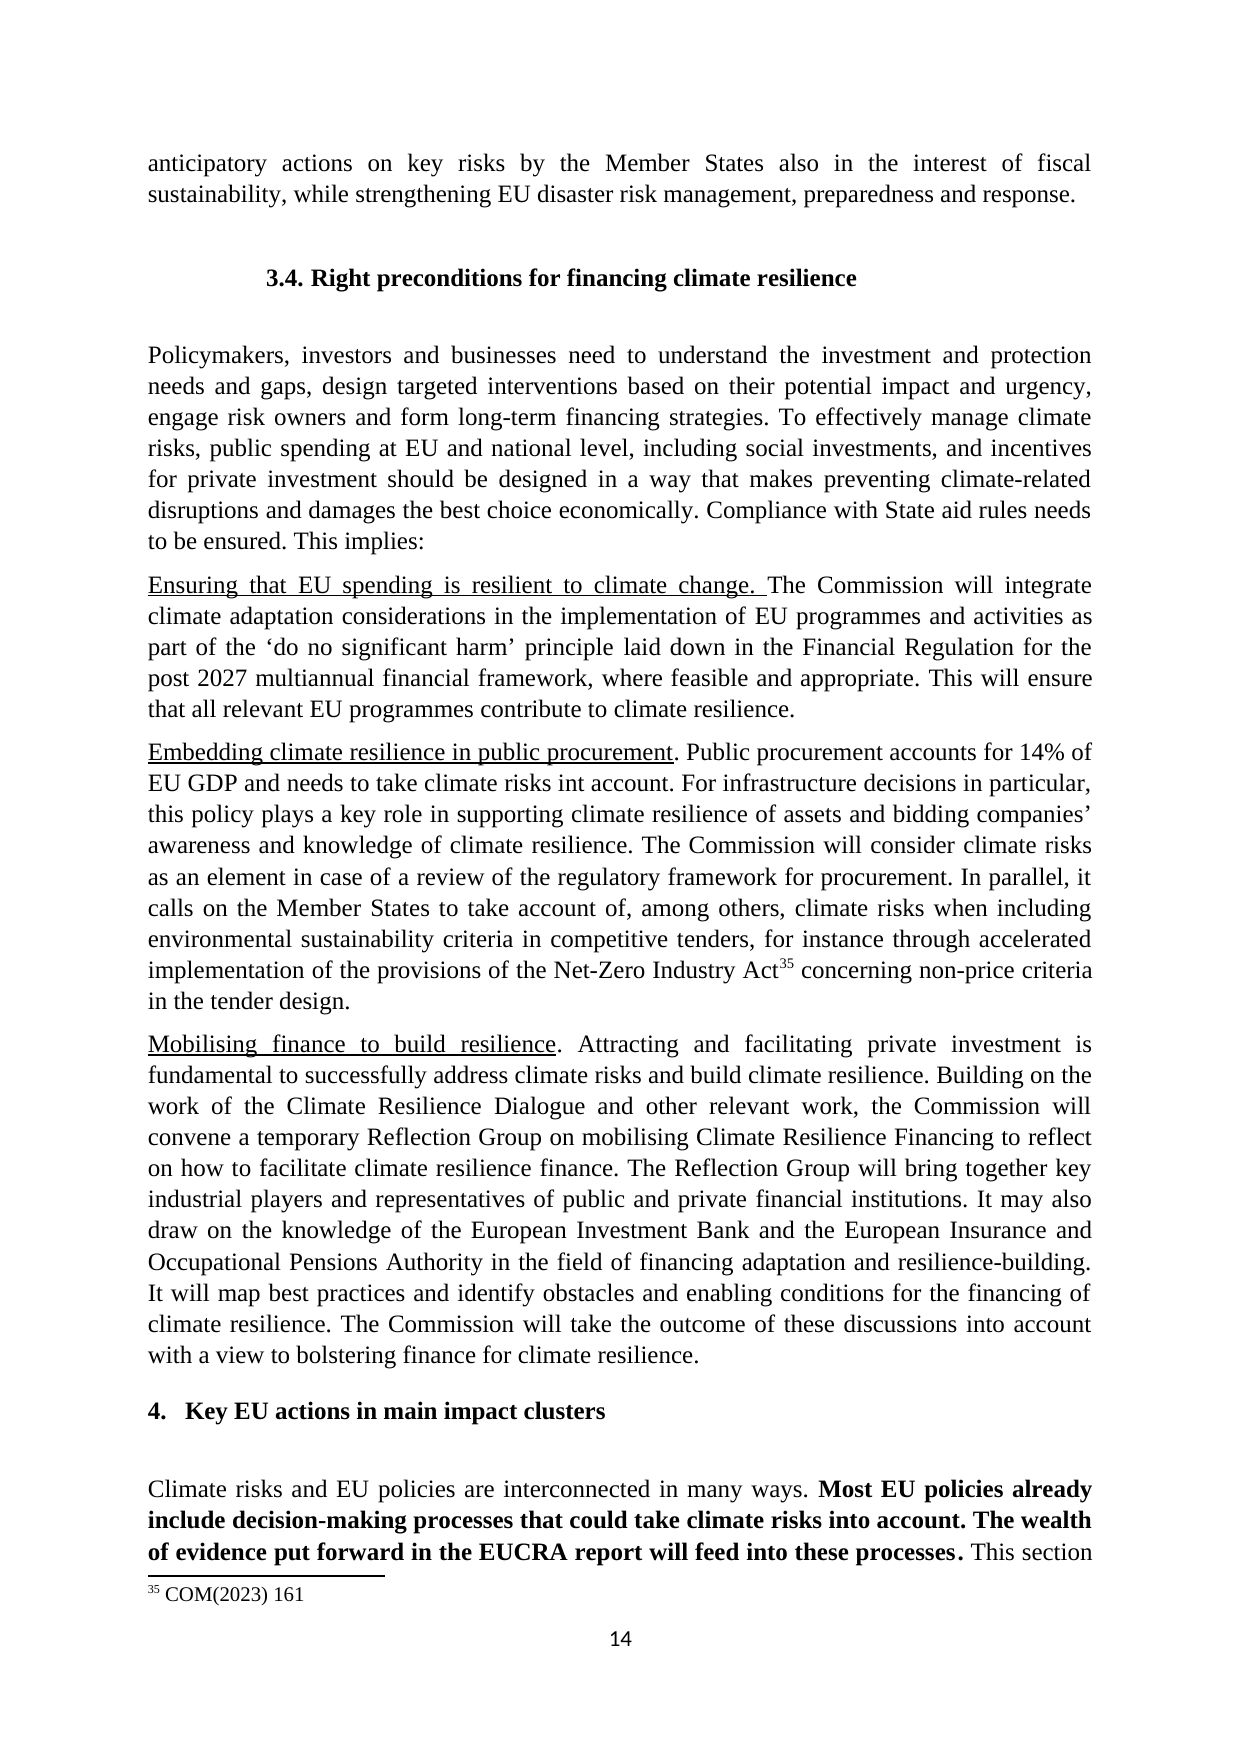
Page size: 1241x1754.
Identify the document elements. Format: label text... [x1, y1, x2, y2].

text Policymakers, investors and businesses need to understand the investment and protection needs and gaps, design targeted interventions based on their potential impact and urgency, engage risk owners and form long-term financing strategies. To effectively manage climate risks, public spending at EU and national level, including social investments, and incentives for private investment should be designed in a way that makes preventing climate-related disruptions and damages the best choice economically. Compliance with State aid rules needs to be ensured. This implies: [148, 340, 1093, 555]
text Ensuring that EU spending is resilient to climate change. The Commission will integrate climate adaptation considerations in the implementation of EU programmes and activities as part of the ‘do no significant harm’ principle laid down in the Financial Regulation for the post 2027 multiannual financial framework, where feasible and appropriate. This will ensure that all relevant EU programmes contribute to climate resilience. [148, 570, 1093, 723]
text Mobilising finance to build resilience. Attracting and facilitating private investment is fundamental to successfully address climate risks and build climate resilience. Building on the work of the Climate Resilience Dialogue and other relevant work, the Commission will convene a temporary Reflection Group on mobilising Climate Resilience Financing to reflect on how to facilitate climate resilience finance. The Reflection Group will bring together key industrial players and representatives of public and private financial institutions. It may also draw on the knowledge of the European Investment Bank and the European Insurance and Occupational Pensions Authority in the field of financing adaptation and resilience-building. It will map best practices and identify obstacles and enabling conditions for the financing of climate resilience. The Commission will take the outcome of these discussions into account with a view to bolstering finance for climate resilience. [148, 1029, 1093, 1368]
subtitle Right preconditions for financing climate resilience [266, 263, 1093, 292]
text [148, 148, 1093, 207]
text Embedding climate resilience in public procurement. Public procurement accounts for 14% of EU GDP and needs to take climate risks int account. For infrastructure decisions in particular, this policy plays a key role in supporting climate resilience of assets and bidding companies’ awareness and knowledge of climate resilience. The Commission will consider climate risks as an element in case of a review of the regulatory framework for procurement. In parallel, it calls on the Member States to take account of, among others, climate risks when including environmental sustainability criteria in competitive tenders, for instance through accelerated implementation of the provisions of the Net-Zero Industry Act concerning non-price criteria in the tender design. [148, 737, 1093, 1014]
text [148, 1474, 1093, 1565]
subtitle Key EU actions in main impact clusters [148, 1396, 1093, 1424]
